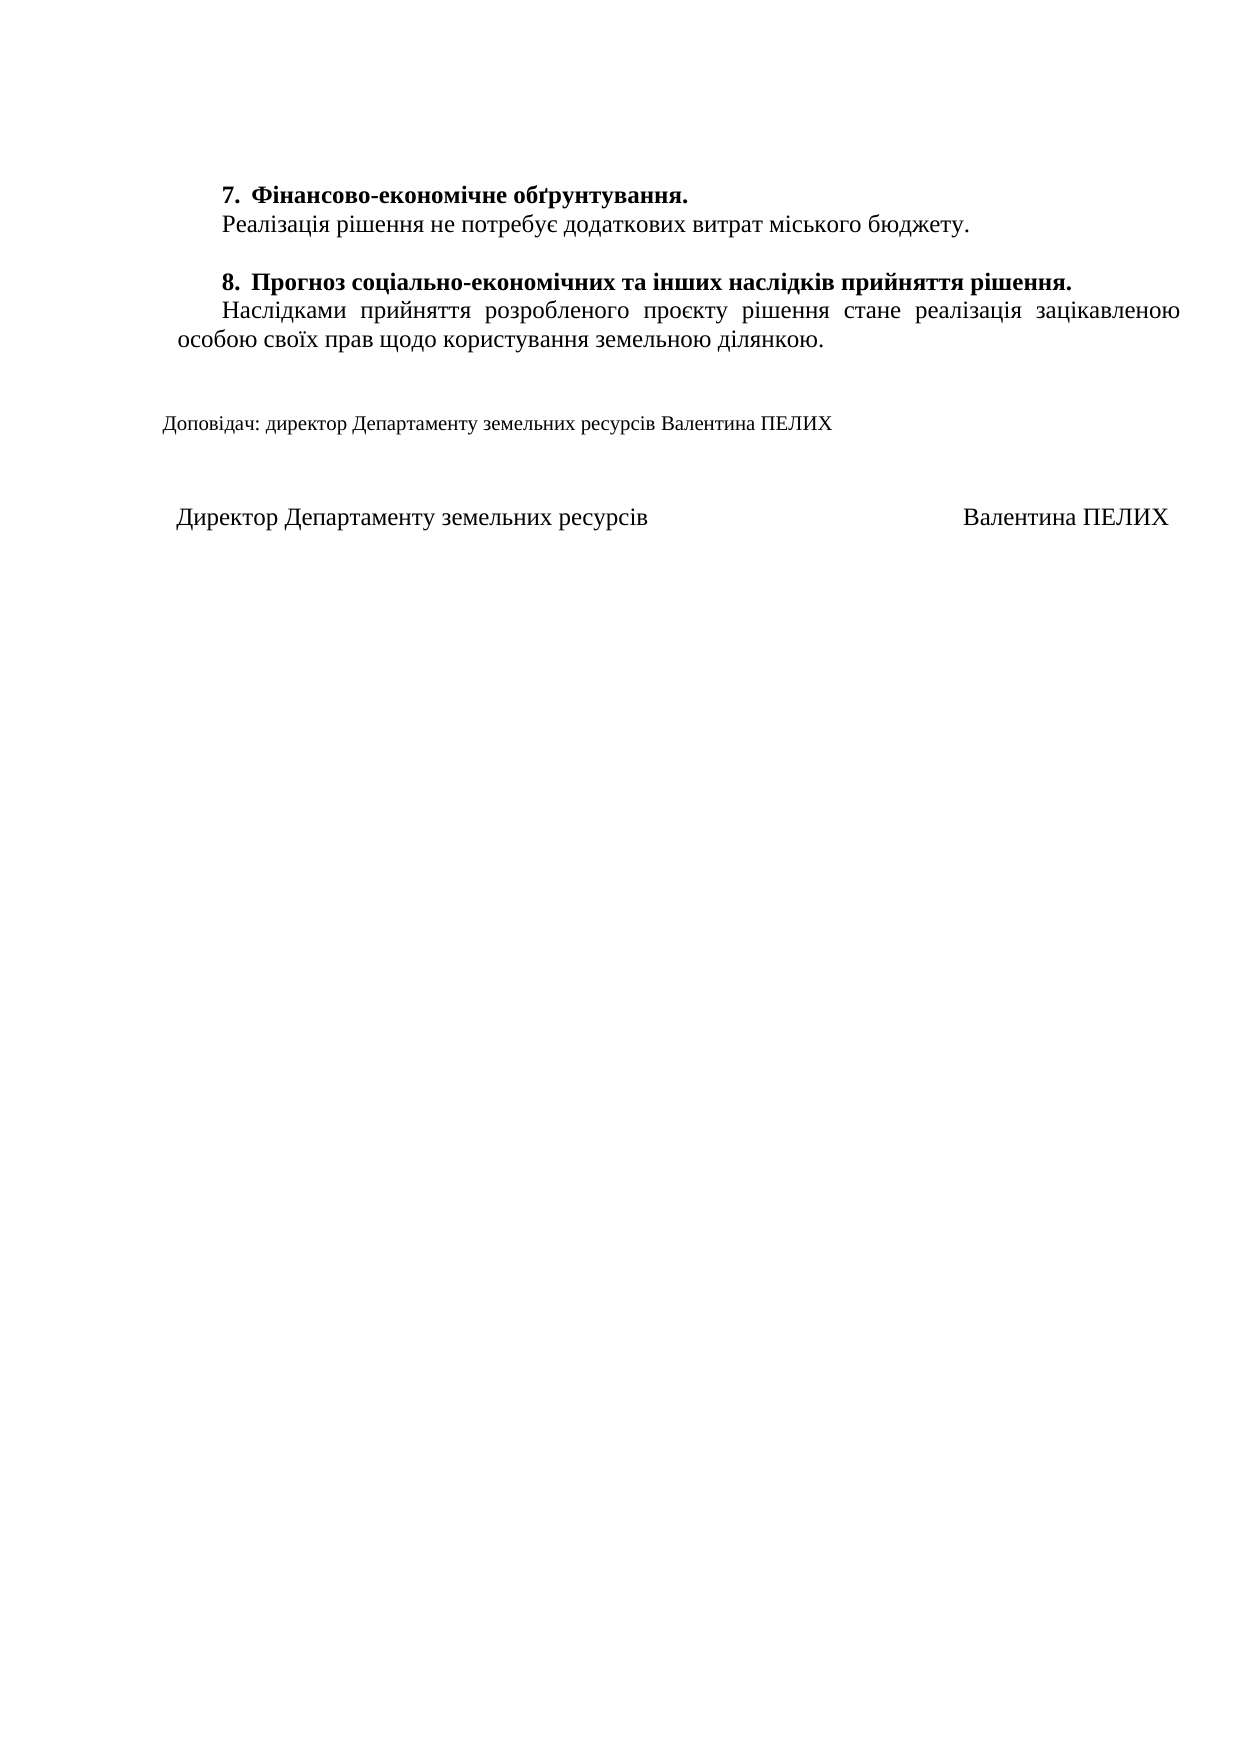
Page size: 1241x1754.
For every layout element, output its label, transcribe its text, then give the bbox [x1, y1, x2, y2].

text Реалізація рішення не потребує додаткових витрат міського бюджету. [177, 209, 1181, 238]
list Прогноз соціально-економічних та інших наслідків прийняття рішення. [177, 267, 1181, 296]
table_header Валентина ПЕЛИХ [679, 475, 1180, 544]
table_header Директор Департаменту земельних ресурсів [177, 475, 679, 544]
text Доповідач: директор Департаменту земельних ресурсів Валентина ПЕЛИХ [162, 411, 1181, 435]
text Наслідками прийняття розробленого проєкту рішення стане реалізація зацікавленою особою своїх прав щодо користування земельною ділянкою. [177, 296, 1181, 353]
list Фінансово-економічне обґрунтування. [177, 181, 1181, 209]
